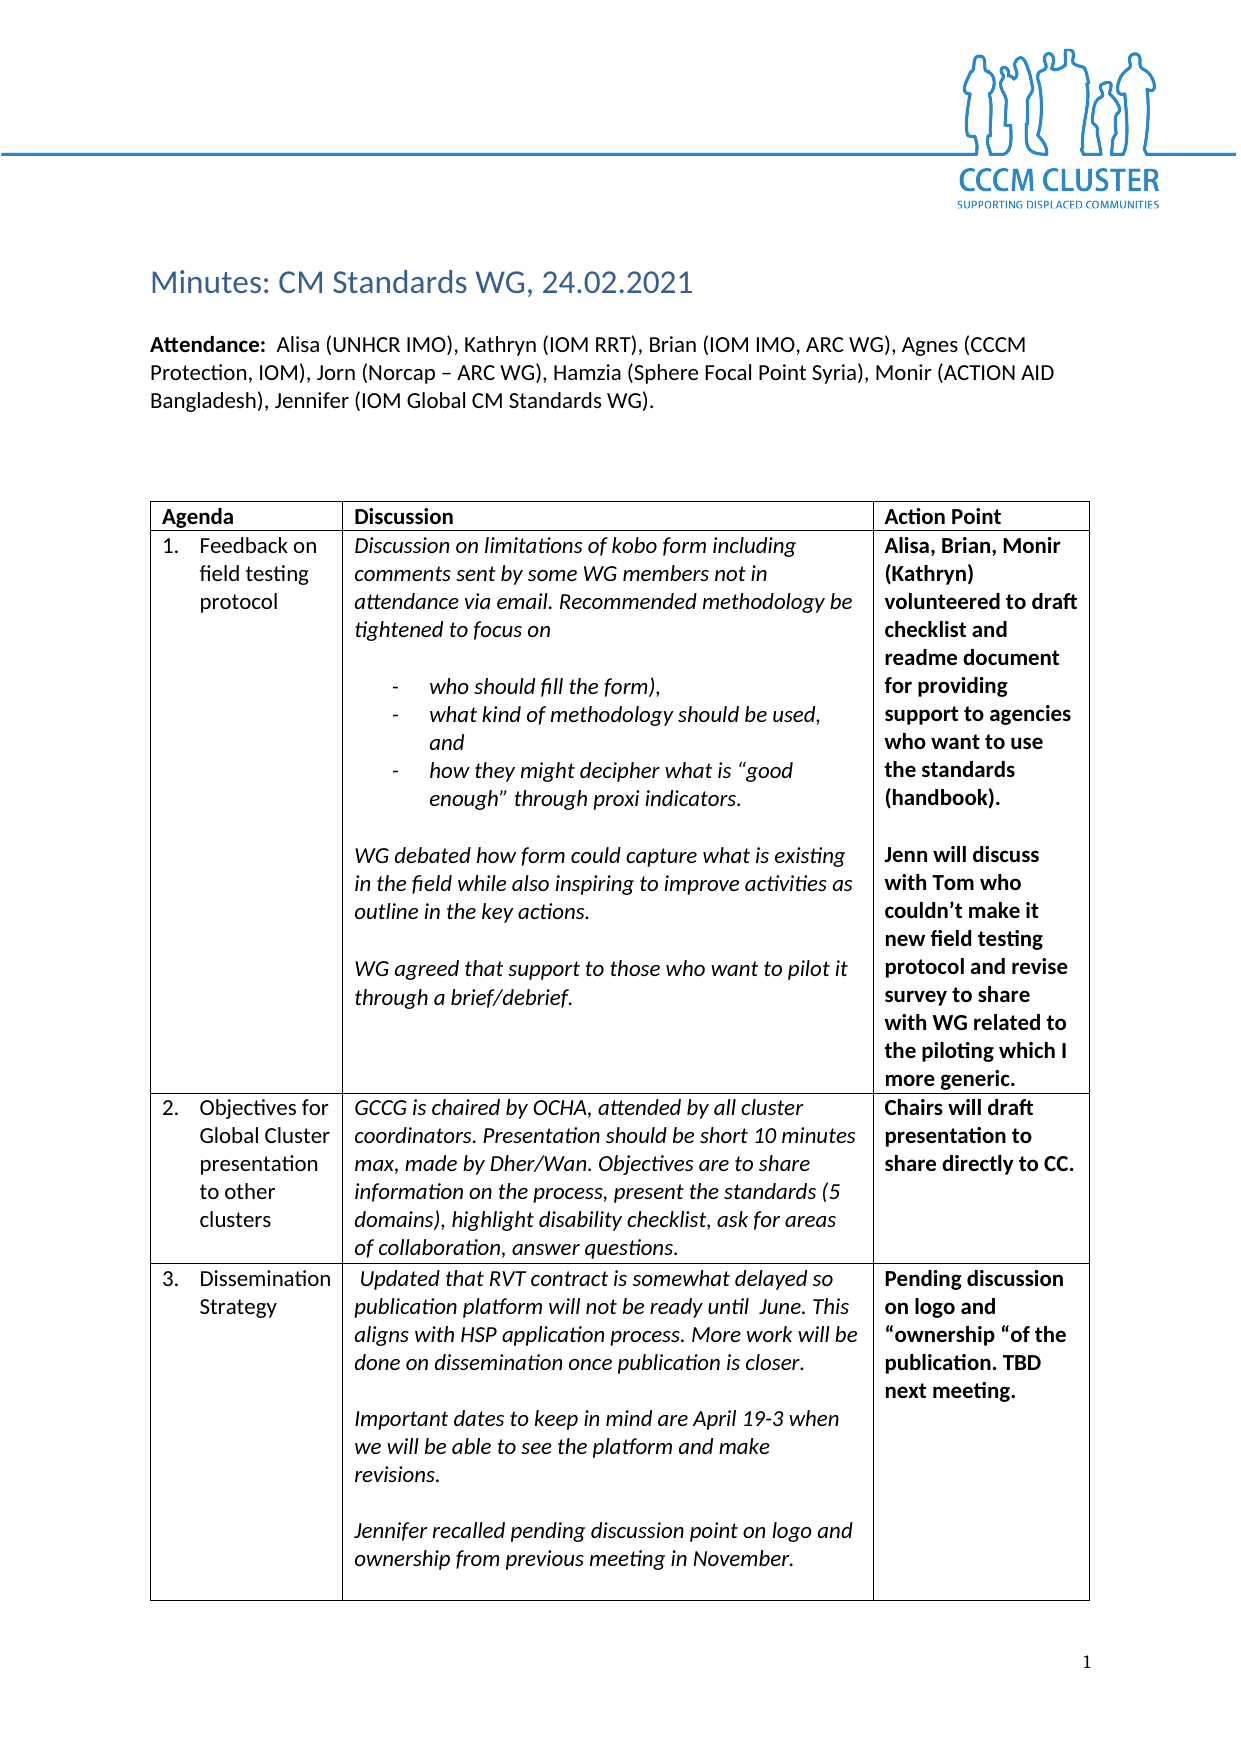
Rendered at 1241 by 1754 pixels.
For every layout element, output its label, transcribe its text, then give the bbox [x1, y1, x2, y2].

table_cell Pending discussion on logo and “ownership “of the publication. TBD next meeting. [874, 1264, 1089, 1600]
table_header Discussion [343, 502, 873, 530]
table_cell Alisa, Brian, Monir (Kathryn) volunteered to draft checklist and readme document for providing support to agencies who want to use the standards (handbook). Jenn will discuss with Tom who couldn’t make it new field testing protocol and revise survey to share with WG related to the piloting which I more generic. [874, 531, 1089, 1092]
table_cell Dissemination Strategy [151, 1264, 342, 1600]
table_header Agenda [151, 502, 342, 530]
table_cell Chairs will draft presentation to share directly to CC. [874, 1094, 1089, 1263]
table_cell Objectives for Global Cluster presentation to other clusters [151, 1094, 342, 1263]
table_header Action Point [874, 502, 1089, 530]
table_cell Feedback on field testing protocol [151, 531, 342, 1092]
subtitle Minutes: CM Standards WG, 24.02.2021 [150, 261, 1090, 302]
picture [0, 48, 1236, 209]
text Attendance: Alisa (UNHCR IMO), Kathryn (IOM RRT), Brian (IOM IMO, ARC WG), Agnes (CCCM Protection, IOM), Jorn (Norcap – ARC WG), Hamzia (Sphere Focal Point Syria), Monir (ACTION AID Bangladesh), Jennifer (IOM Global CM Standards WG). [150, 330, 1090, 414]
table_cell Discussion on limitations of kobo form including comments sent by some WG members not in attendance via email. Recommended methodology be tightened to focus on who should fill the form), what kind of methodology should be used, and how they might decipher what is “good enough” through proxi indicators. WG debated how form could capture what is existing in the field while also inspiring to improve activities as outline in the key actions. WG agreed that support to those who want to pilot it through a brief/debrief. [343, 531, 873, 1092]
table_cell GCCG is chaired by OCHA, attended by all cluster coordinators. Presentation should be short 10 minutes max, made by Dher/Wan. Objectives are to share information on the process, present the standards (5 domains), highlight disability checklist, ask for areas of collaboration, answer questions. [343, 1094, 873, 1263]
